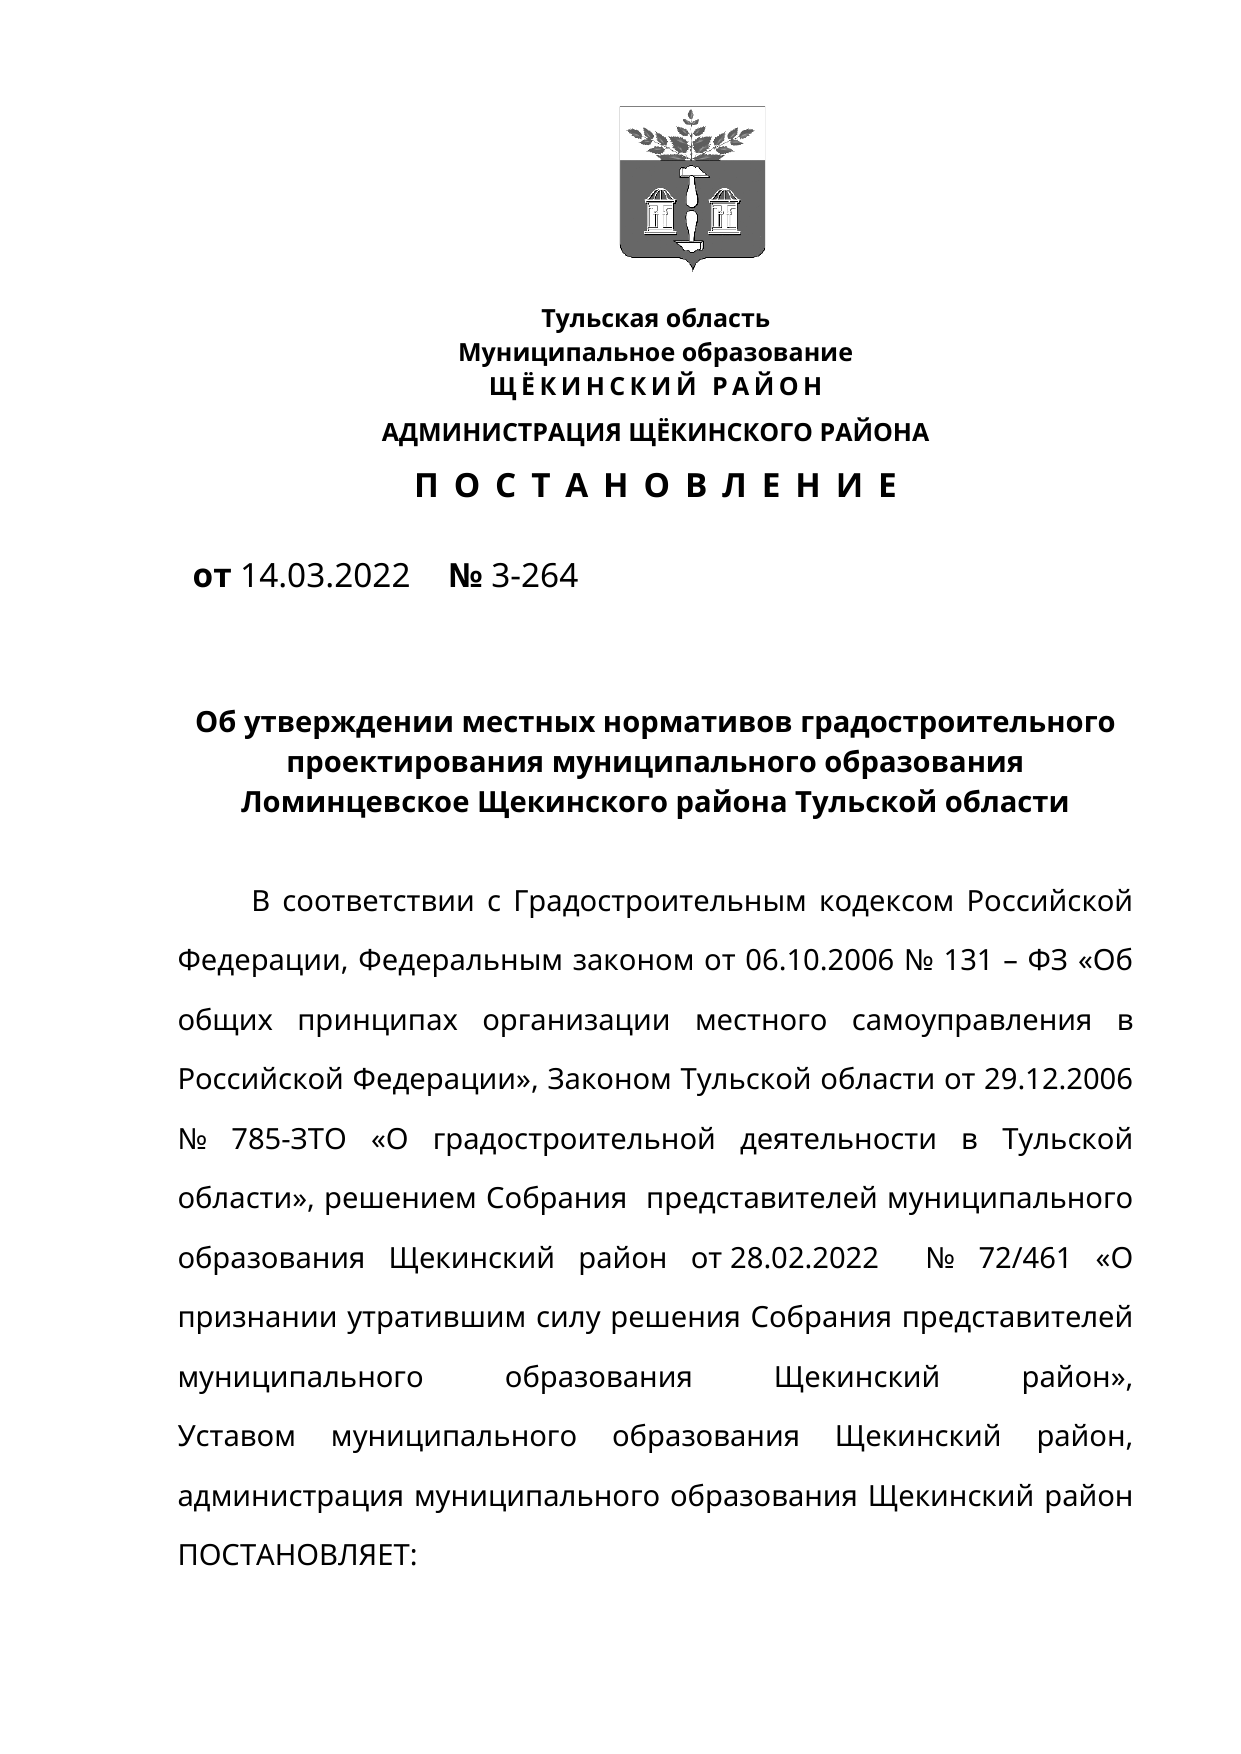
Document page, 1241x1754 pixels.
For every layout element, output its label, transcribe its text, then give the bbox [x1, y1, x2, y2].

text Об утверждении местных нормативов градостроительного проектирования муниципального образования Ломинцевское Щекинского района Тульской области [177, 702, 1134, 821]
text АДМИНИСТРАЦИЯ ЩЁКИНСКОГО РАЙОНА [177, 415, 1134, 449]
text П О С Т А Н О В Л Е Н И Е [177, 462, 1134, 507]
text ЩЁКИНСКИЙ РАЙОН [177, 368, 1134, 403]
text В соответствии с Градостроительным кодексом Российской Федерации, Федеральным законом от 06.10.2006 № 131 – ФЗ «Об общих принципах организации местного самоуправления в Российской Федерации», Законом Тульской области от 29.12.2006 № 785-ЗТО «О градостроительной деятельности в Тульской области», решением Собрания представителей муниципального образования Щекинский район от 28.02.2022 № 72/461 «О признании утратившим силу решения Собрания представителей муниципального образования Щекинский район», Уставом муниципального образования Щекинский район, администрация муниципального образования Щекинский район ПОСТАНОВЛЯЕТ: [177, 880, 1134, 1574]
text Тульская область [177, 300, 1134, 334]
text Муниципальное образование [177, 334, 1134, 368]
